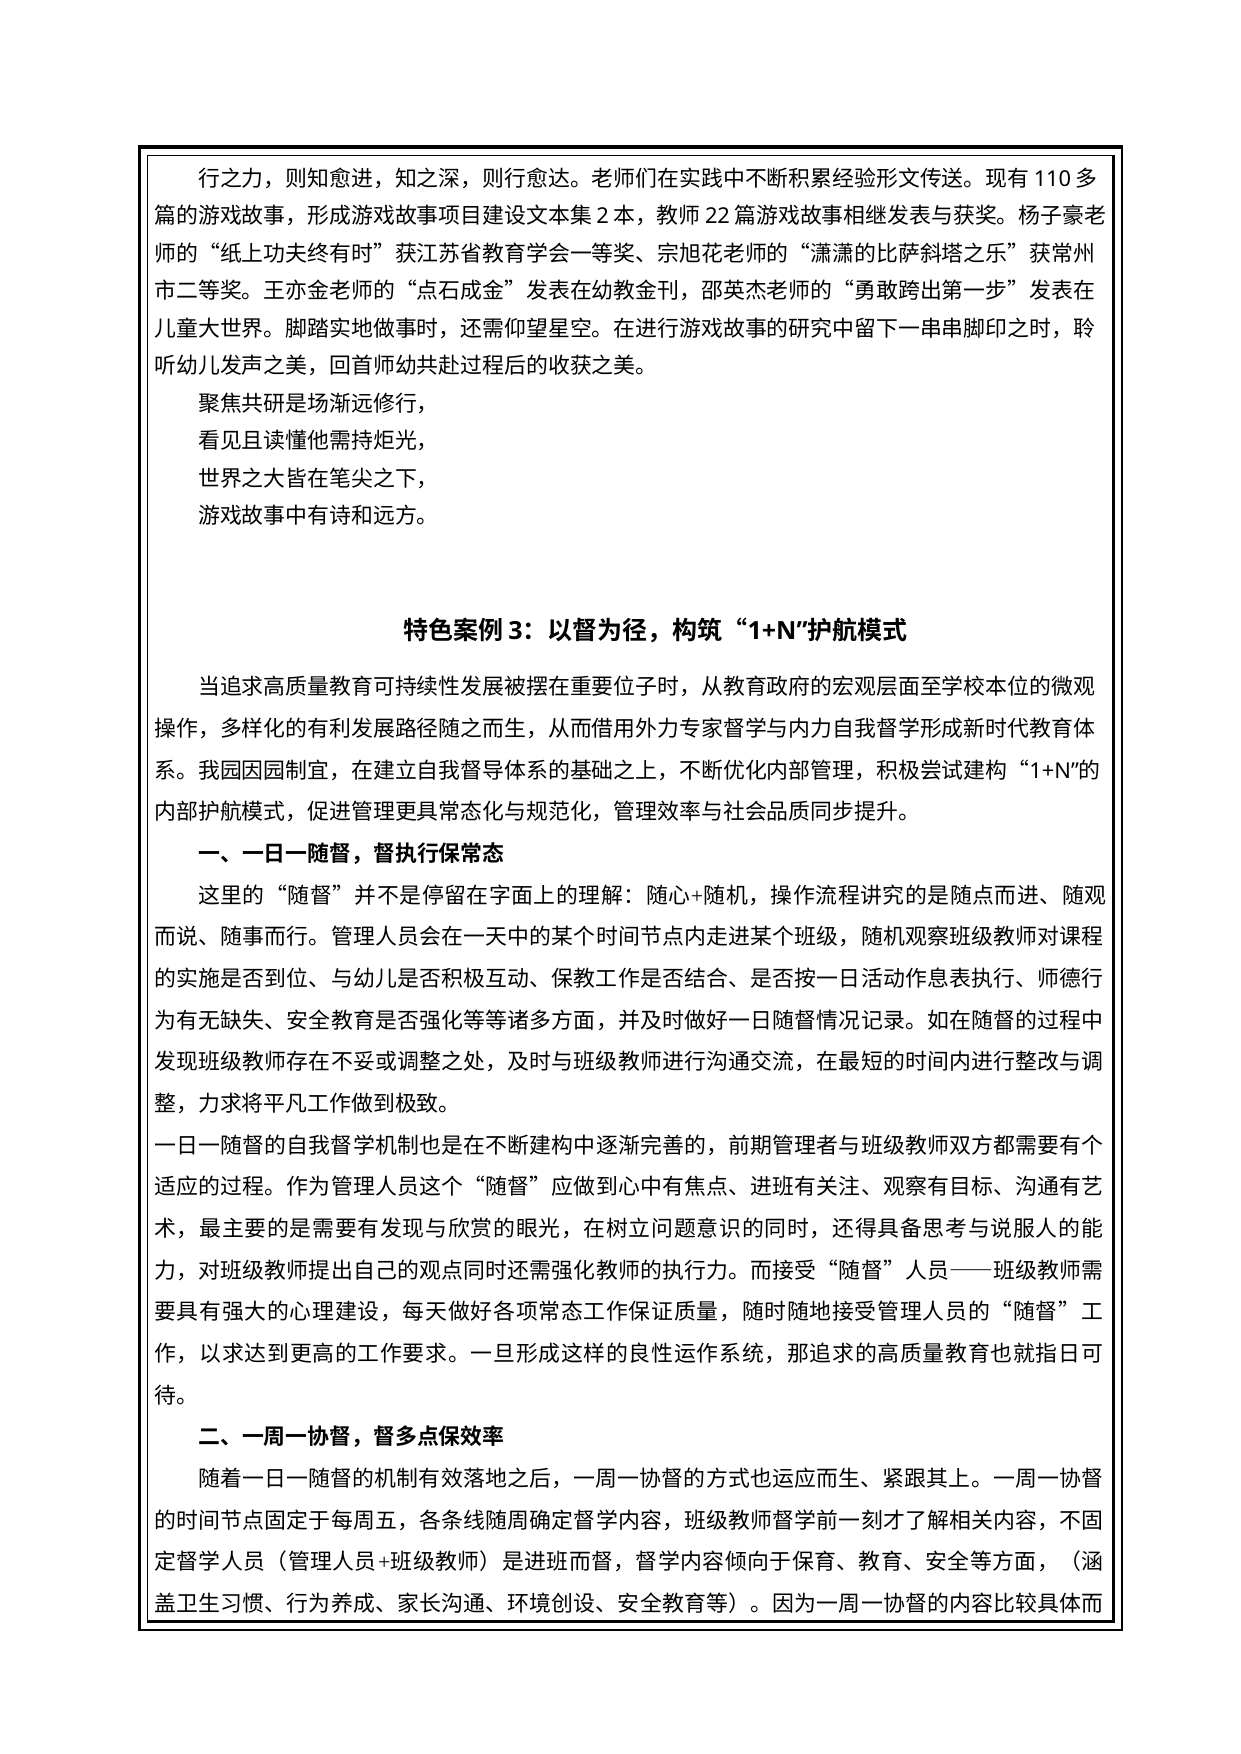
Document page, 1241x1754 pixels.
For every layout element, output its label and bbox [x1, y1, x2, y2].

table_header [143, 149, 1117, 1620]
